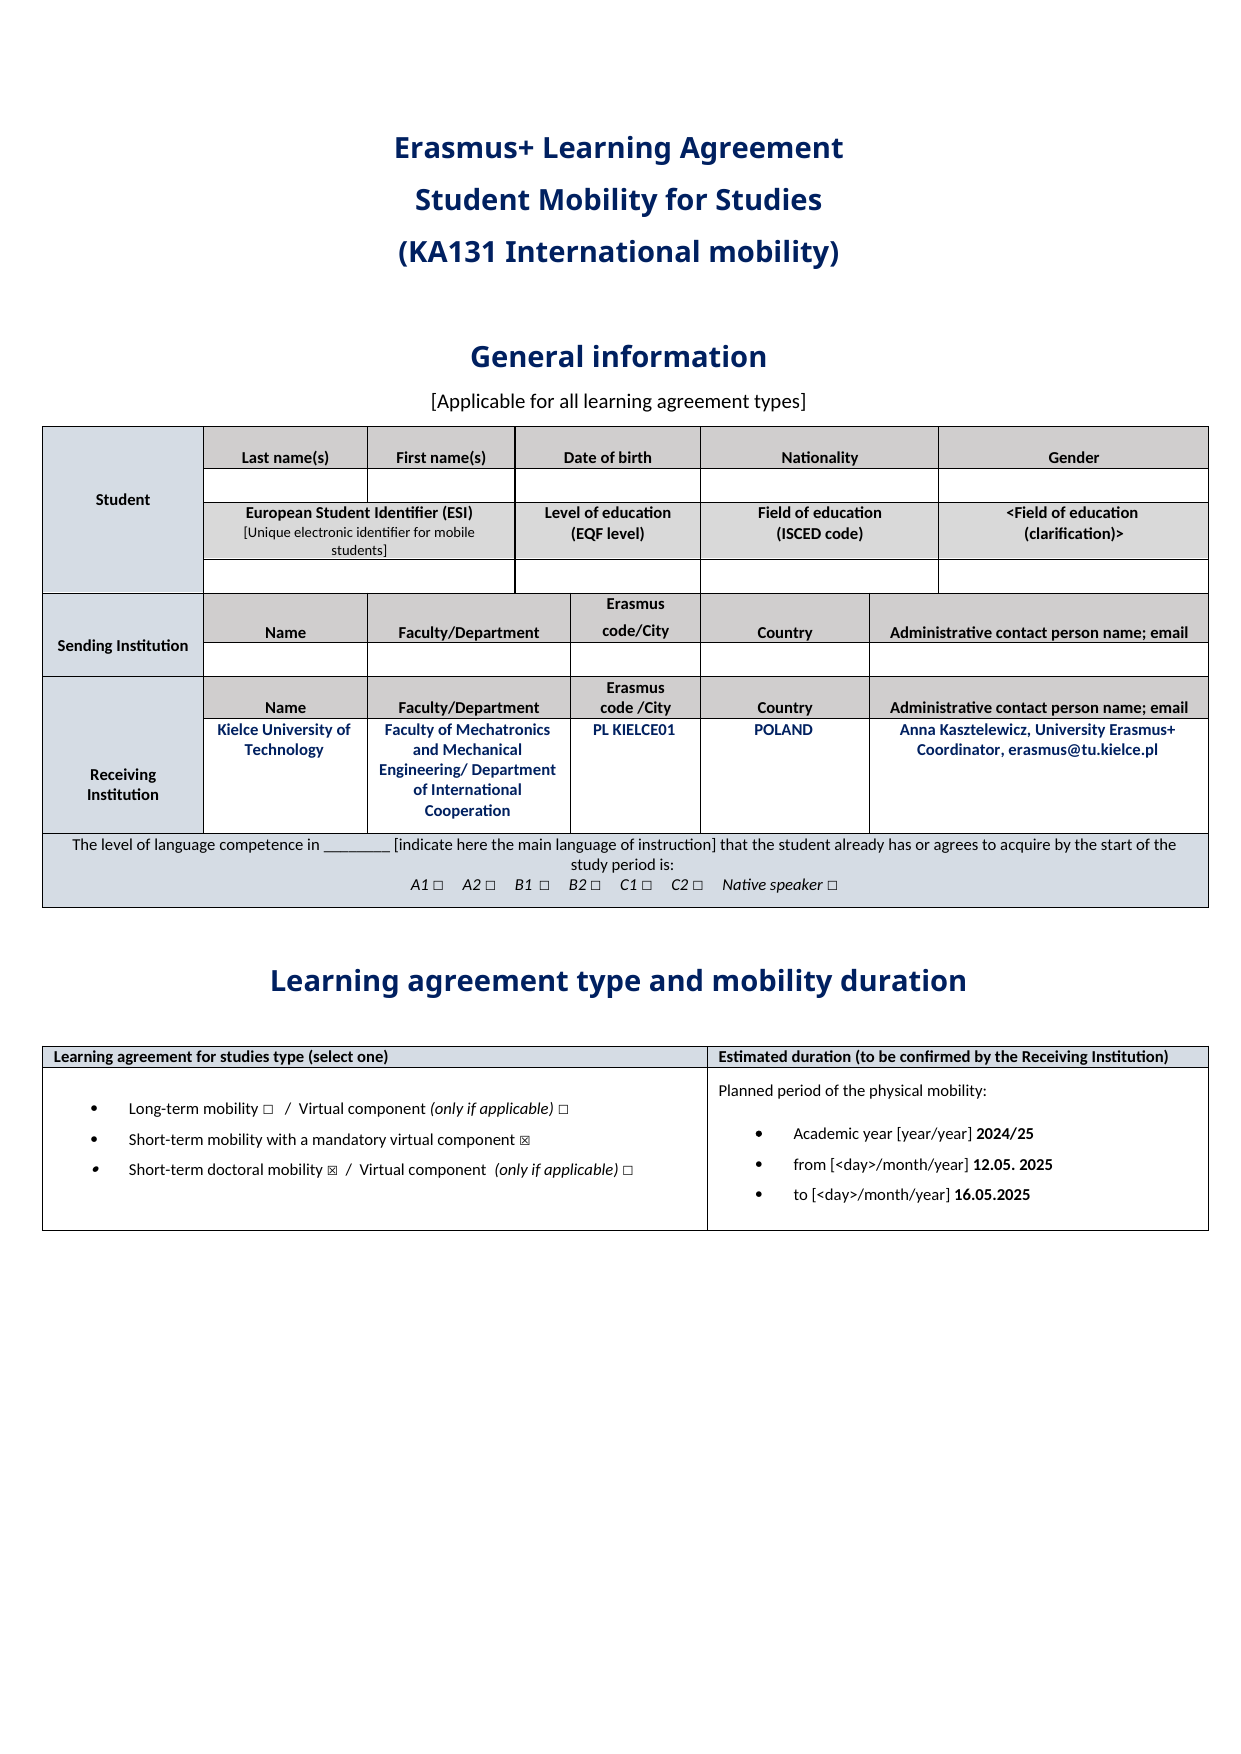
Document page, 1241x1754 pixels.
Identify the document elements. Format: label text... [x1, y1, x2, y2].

table_cell Country [701, 594, 869, 642]
table_cell Sending Institution [43, 594, 203, 676]
table_cell Name [204, 677, 367, 718]
table_cell [939, 469, 1208, 502]
table_header Learning agreement for studies type (select one) [43, 1047, 707, 1067]
table_header Estimated duration (to be confirmed by the Receiving Institution) [708, 1047, 1208, 1067]
table_cell Erasmus code /City [571, 677, 700, 718]
table_cell Name [204, 594, 367, 642]
table_cell Long-term mobility / Virtual component (only if applicable) Short-term mobility with a mandatory virtual component Short-term doctoral mobility / Virtual component (only if applicable) [43, 1068, 707, 1230]
table_cell [870, 643, 1208, 676]
table_cell [516, 469, 700, 502]
text General information [75, 336, 1162, 376]
table_header Student [43, 427, 203, 592]
text (KA131 International mobility) [75, 232, 1162, 271]
table_header Gender [939, 427, 1208, 468]
text [Applicable for all learning agreement types] [75, 388, 1162, 413]
text Student Mobility for Studies [75, 179, 1162, 219]
table_cell The level of language competence in ________ [indicate here the main language of instruction] that the student already has or agrees to acquire by the start of the study period is: A1 A2 B1 B2 C1 C2 Native speaker [43, 834, 1208, 907]
table_cell <Field of education (clarification)> [939, 503, 1208, 558]
table_header Last name(s) [204, 427, 367, 468]
table_cell Level of education (EQF level) [516, 503, 700, 558]
table_cell European Student Identifier (ESI) [Unique electronic identifier for mobile students] [204, 503, 514, 558]
table_cell [701, 560, 938, 592]
table_cell [939, 560, 1208, 592]
text Erasmus+ Learning Agreement [75, 127, 1162, 167]
table_cell [204, 469, 367, 502]
table_cell Faculty/Department [368, 594, 570, 642]
table_cell Field of education (ISCED code) [701, 503, 938, 558]
table_cell Faculty of Mechatronics and Mechanical Engineering/ Department of International Cooperation [368, 719, 570, 833]
table_cell Faculty/Department [368, 677, 570, 718]
table_cell [204, 560, 514, 592]
table_cell Planned period of the physical mobility: Academic year [year/year] 2024/25 from [<day>/month/year] 12.05. 2025 to [<day>/month/year] 16.05.2025 [708, 1068, 1208, 1230]
table_cell [516, 560, 700, 592]
table_cell Administrative contact person name; email [870, 594, 1208, 642]
text Learning agreement type and mobility duration [75, 961, 1162, 1000]
table_cell Receiving Institution [43, 677, 203, 833]
table_cell [571, 643, 700, 676]
table_cell [368, 469, 514, 502]
table_cell POLAND [701, 719, 869, 833]
table_header First name(s) [368, 427, 514, 468]
table_cell [701, 643, 869, 676]
table_cell [701, 469, 938, 502]
table_cell [368, 643, 570, 676]
table_header Date of birth [516, 427, 700, 468]
table_cell PL KIELCE01 [571, 719, 700, 833]
table_cell Kielce University of Technology [204, 719, 367, 833]
table_cell Administrative contact person name; email [870, 677, 1208, 718]
table_cell Country [701, 677, 869, 718]
table_cell Erasmus code/City [571, 594, 700, 642]
table_cell Anna Kasztelewicz, University Erasmus+ Coordinator, erasmus@tu.kielce.pl [870, 719, 1208, 833]
table_cell [204, 643, 367, 676]
table_header Nationality [701, 427, 938, 468]
